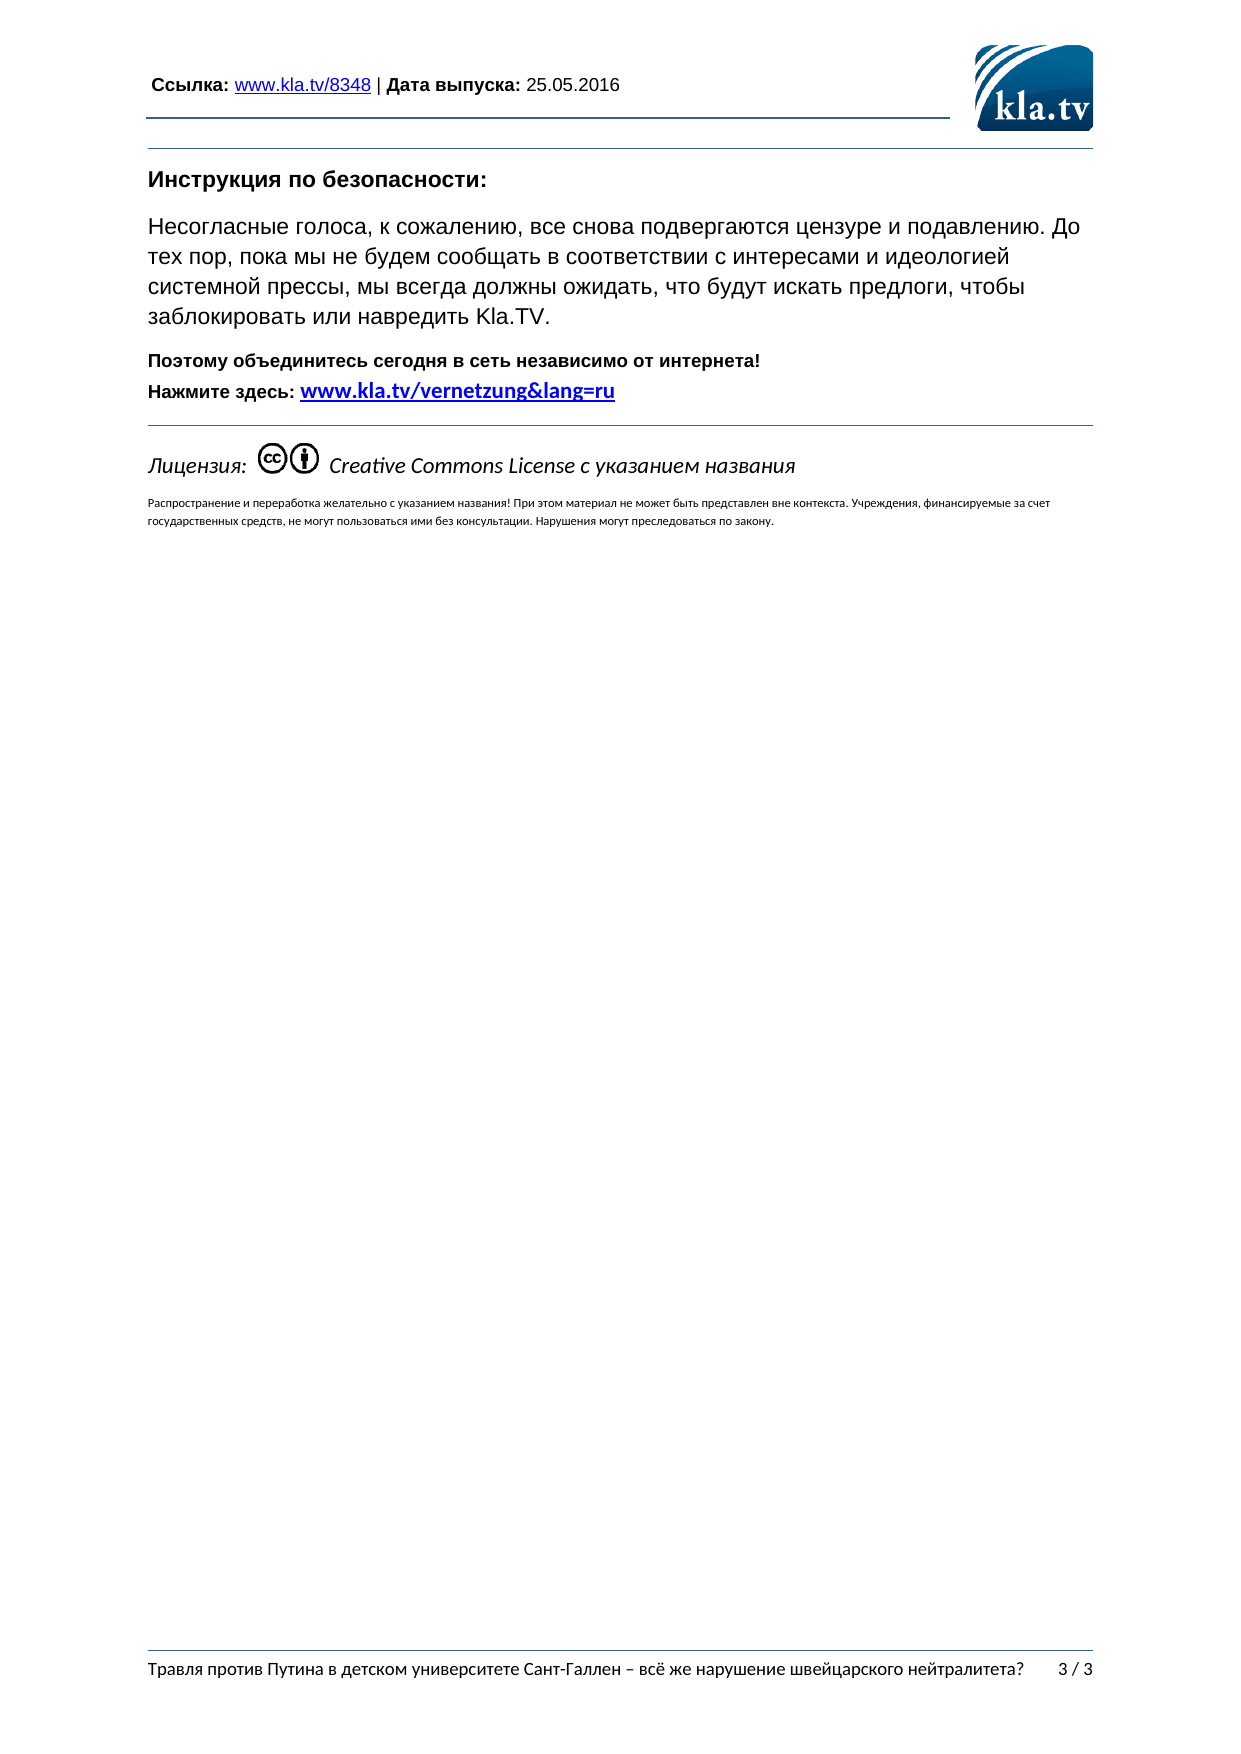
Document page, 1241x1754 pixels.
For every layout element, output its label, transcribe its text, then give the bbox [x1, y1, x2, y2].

text Несогласные голоса, к сожалению, все снова подвергаются цензуре и подавлению. До тех пор, пока мы не будем сообщать в соответствии с интересами и идеологией системной прессы, мы всегда должны ожидать, что будут искать предлоги, чтобы заблокировать или навредить Kla.TV. [148, 213, 1093, 330]
text Инструкция по безопасности: [148, 149, 1093, 192]
text Лицензия: Creative Commons License с указанием названия [148, 426, 1093, 479]
text Распространение и переработка желательно с указанием названия! При этом материал не может быть представлен вне контекста. Учреждения, финансируемые за счет государственных средств, не могут пользоваться ими без консультации. Нарушения могут преследоваться по закону. [148, 496, 1093, 528]
text Поэтому объединитесь сегодня в сеть независимо от интернета! Нажмите здесь: www.kla.tv/vernetzung&lang=ru [148, 350, 1093, 404]
